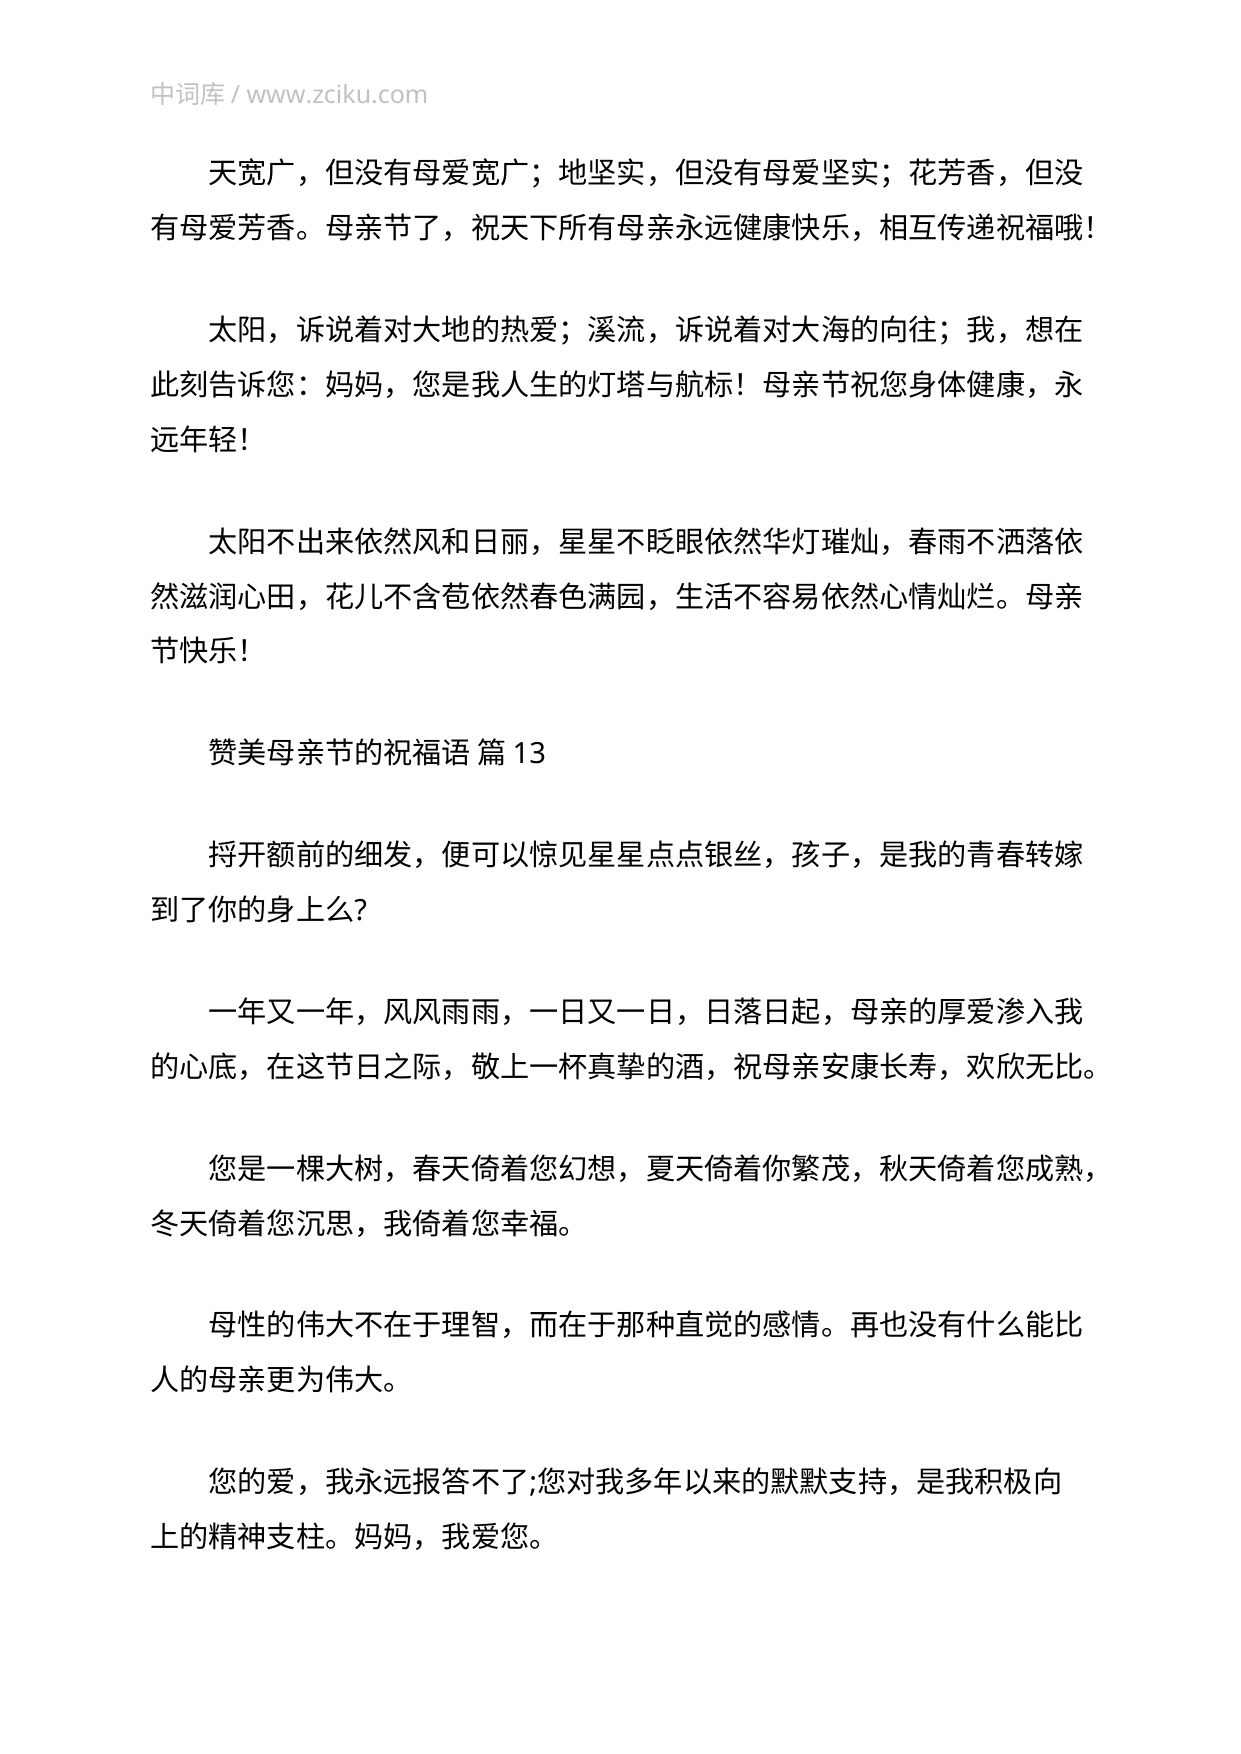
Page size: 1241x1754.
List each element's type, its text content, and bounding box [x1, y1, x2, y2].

text 您是一棵大树，春天倚着您幻想，夏天倚着你繁茂，秋天倚着您成熟，冬天倚着您沉思，我倚着您幸福。 [150, 1145, 1090, 1242]
text 捋开额前的细发，便可以惊见星星点点银丝，孩子，是我的青春转嫁到了你的身上么? [150, 832, 1090, 929]
text 太阳，诉说着对大地的热爱；溪流，诉说着对大海的向往；我，想在此刻告诉您：妈妈，您是我人生的灯塔与航标！母亲节祝您身体健康，永远年轻！ [150, 307, 1090, 459]
text 赞美母亲节的祝福语 篇13 [150, 730, 1090, 772]
text 天宽广，但没有母爱宽广；地坚实，但没有母爱坚实；花芳香，但没有母爱芳香。母亲节了，祝天下所有母亲永远健康快乐，相互传递祝福哦！ [150, 150, 1090, 247]
text 太阳不出来依然风和日丽，星星不眨眼依然华灯璀灿，春雨不洒落依然滋润心田，花儿不含苞依然春色满园，生活不容易依然心情灿烂。母亲节快乐！ [150, 518, 1090, 670]
text 一年又一年，风风雨雨，一日又一日，日落日起，母亲的厚爱渗入我的心底，在这节日之际，敬上一杯真挚的酒，祝母亲安康长寿，欢欣无比。 [150, 989, 1090, 1086]
text 您的爱，我永远报答不了;您对我多年以来的默默支持，是我积极向上的精神支柱。妈妈，我爱您。 [150, 1459, 1090, 1556]
text 母性的伟大不在于理智，而在于那种直觉的感情。再也没有什么能比人的母亲更为伟大。 [150, 1302, 1090, 1399]
